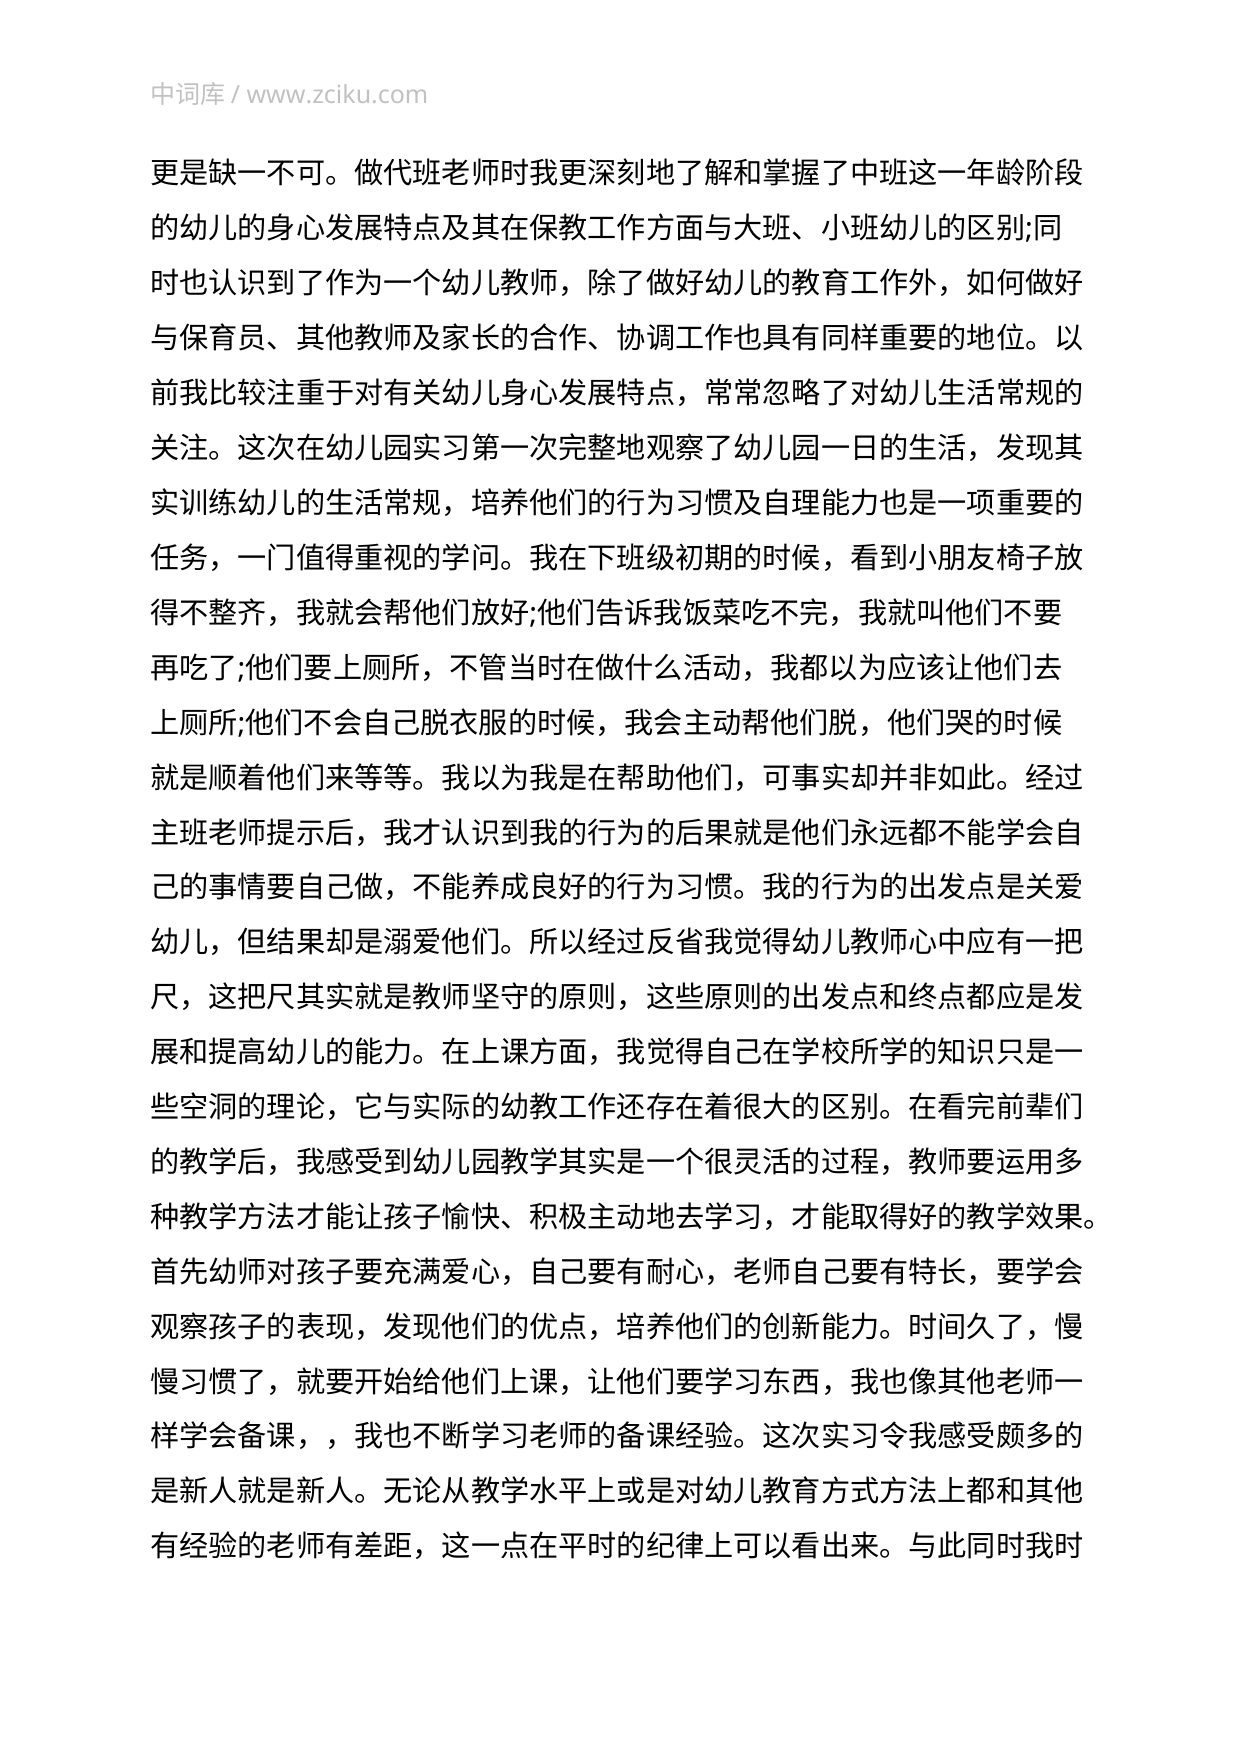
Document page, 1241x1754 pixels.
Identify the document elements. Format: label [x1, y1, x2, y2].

text [150, 150, 1090, 1565]
